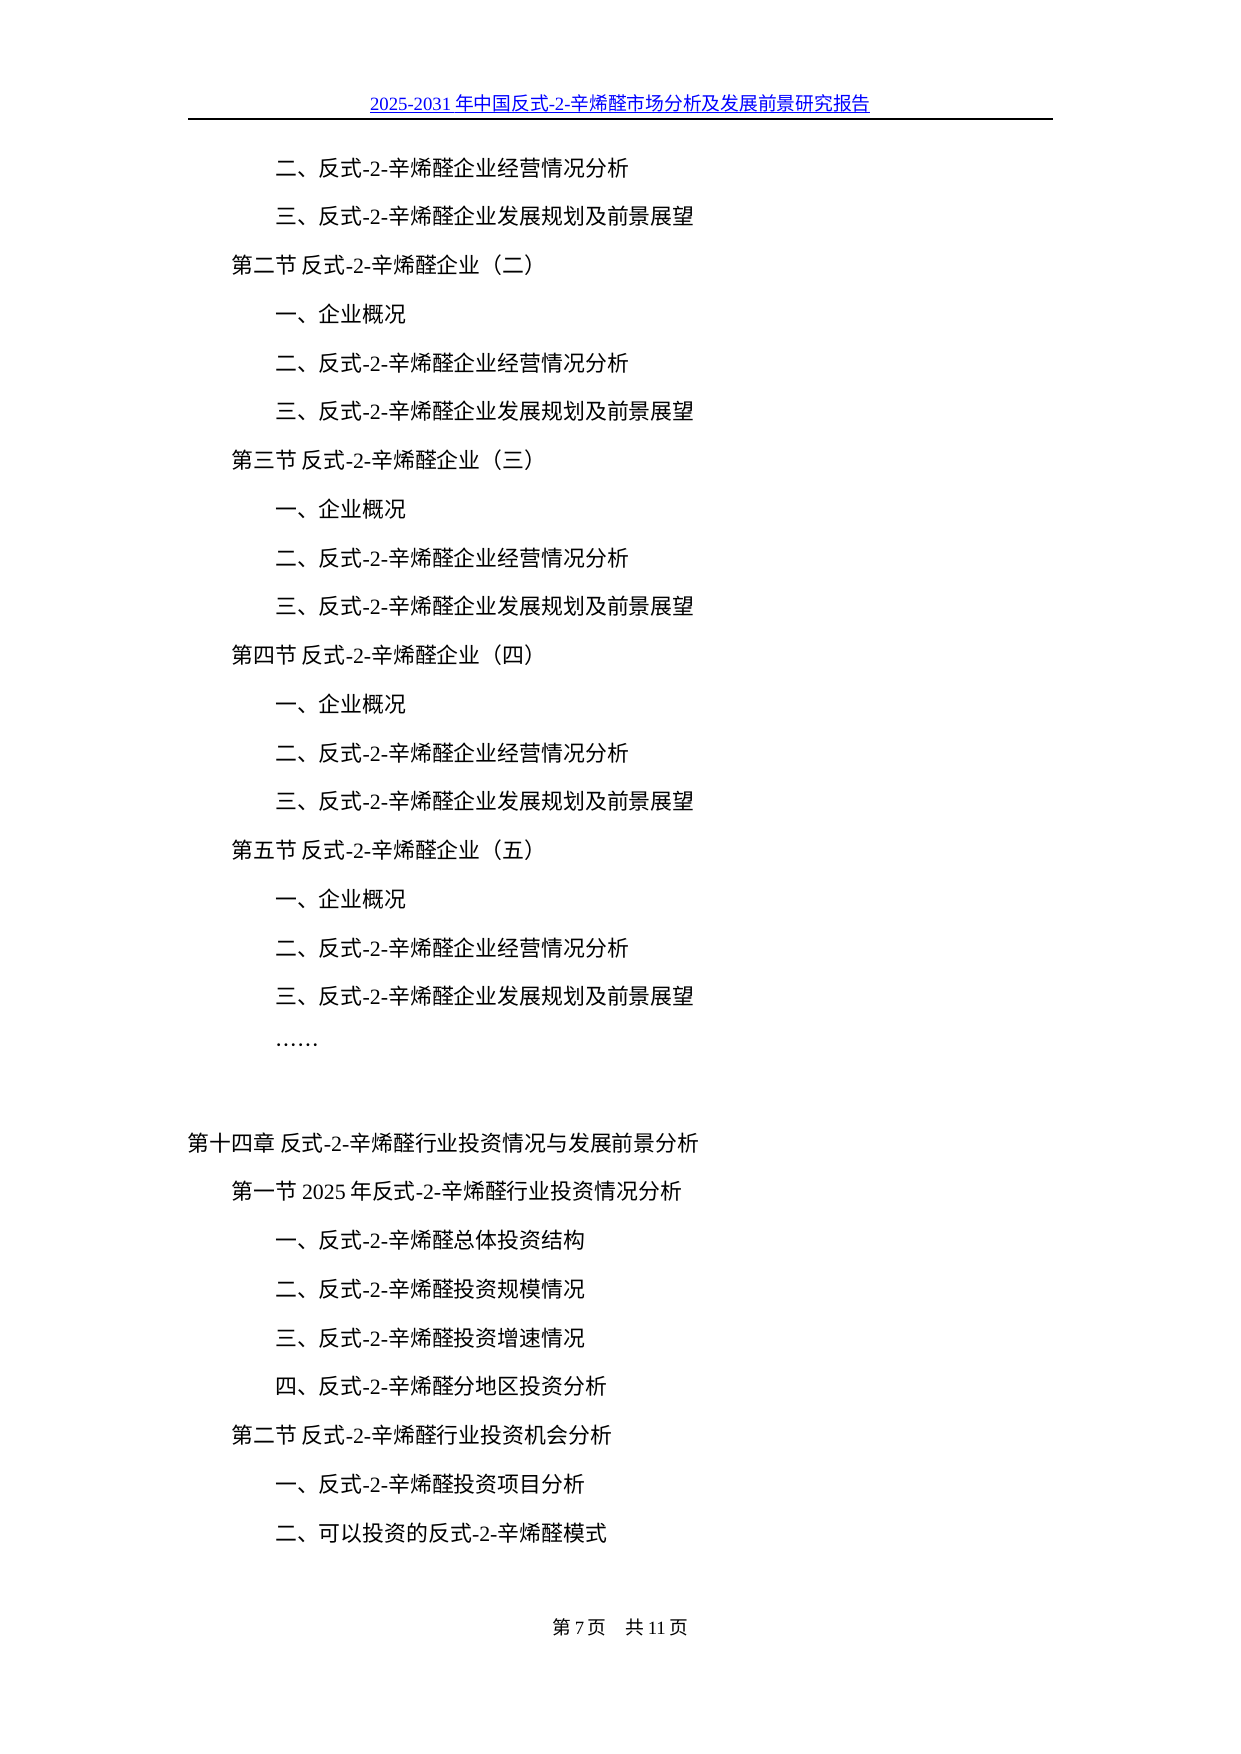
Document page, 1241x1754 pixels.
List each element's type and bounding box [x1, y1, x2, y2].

text [187, 150, 1053, 1548]
